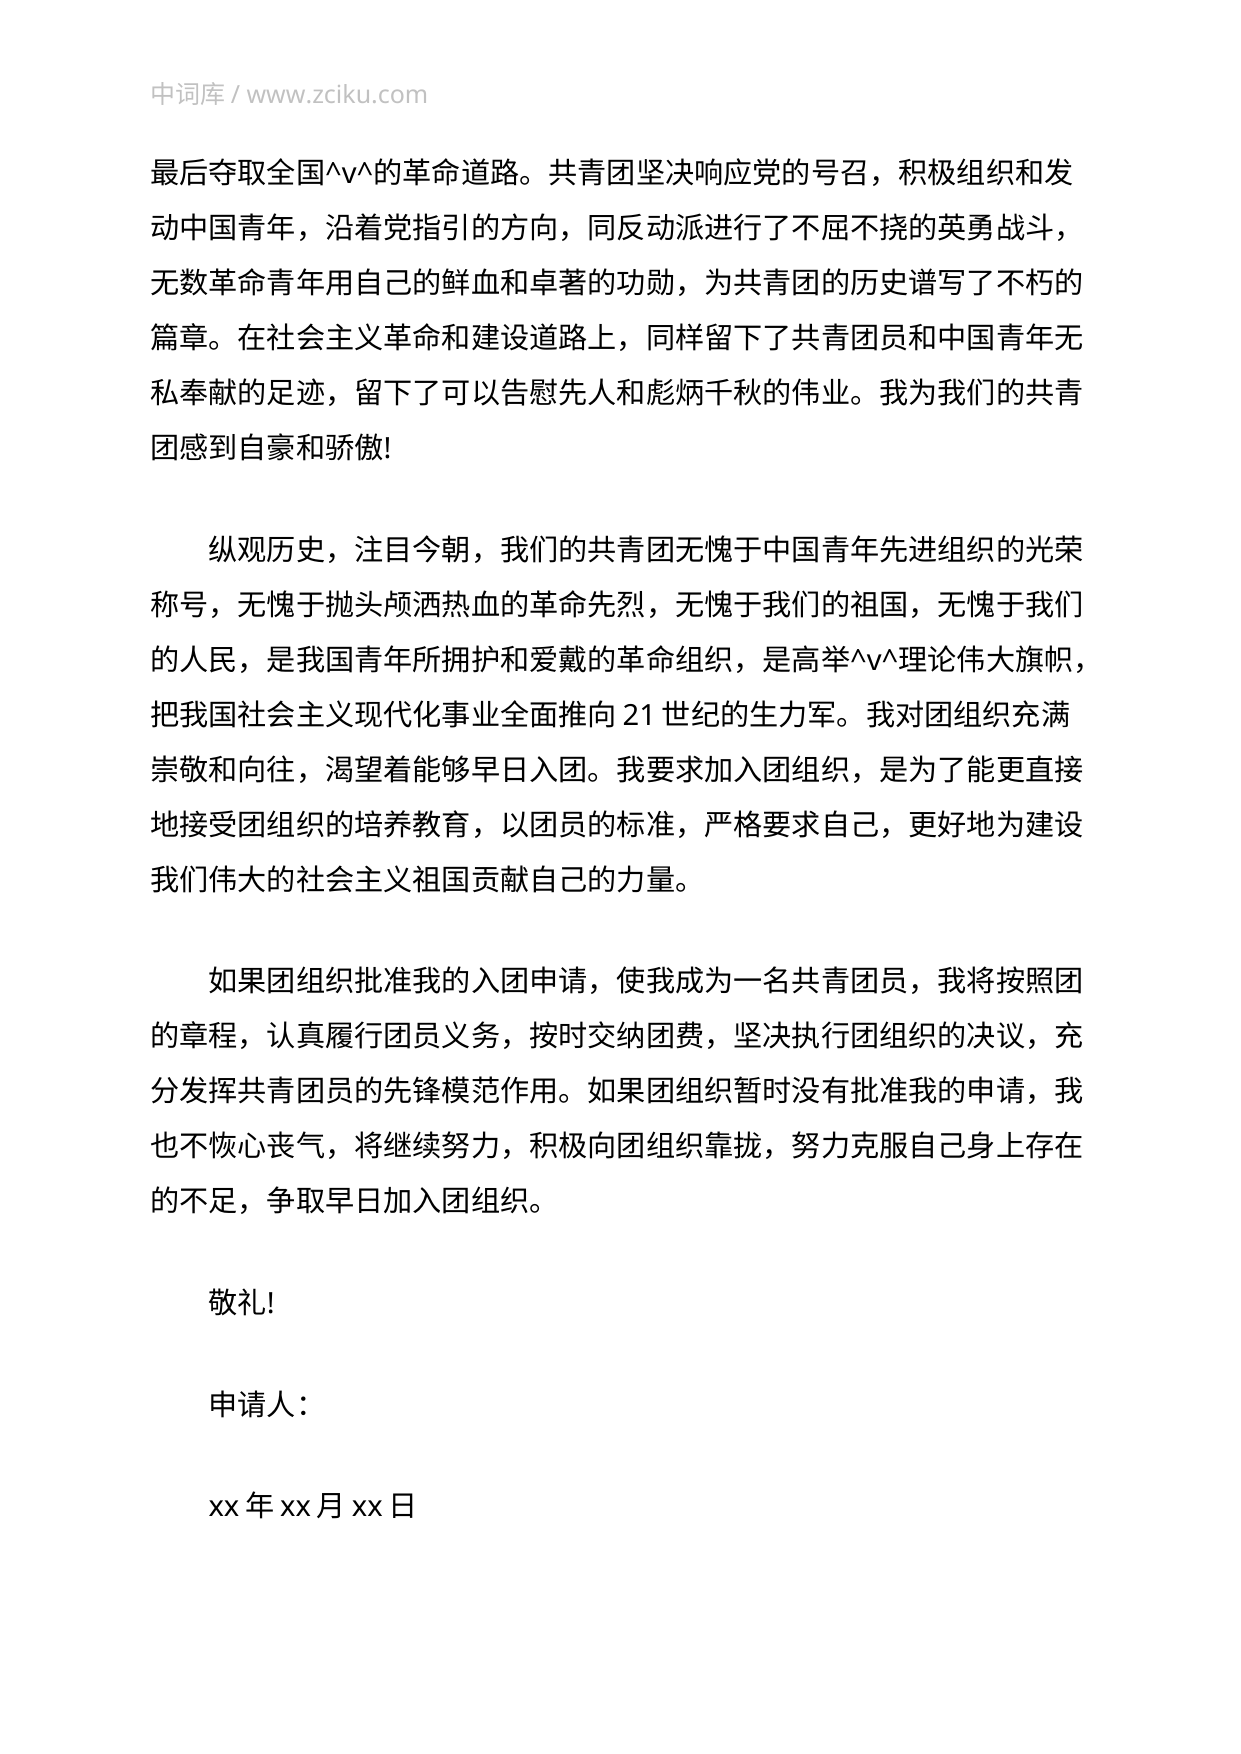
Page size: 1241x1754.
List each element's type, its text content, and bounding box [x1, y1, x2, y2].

text 纵观历史，注目今朝，我们的共青团无愧于中国青年先进组织的光荣称号，无愧于抛头颅洒热血的革命先烈，无愧于我们的祖国，无愧于我们的人民，是我国青年所拥护和爱戴的革命组织，是高举^v^理论伟大旗帜，把我国社会主义现代化事业全面推向21世纪的生力军。我对团组织充满崇敬和向往，渴望着能够早日入团。我要求加入团组织，是为了能更直接地接受团组织的培养教育，以团员的标准，严格要求自己，更好地为建设我们伟大的社会主义祖国贡献自己的力量。 [150, 527, 1090, 898]
text 如果团组织批准我的入团申请，使我成为一名共青团员，我将按照团的章程，认真履行团员义务，按时交纳团费，坚决执行团组织的决议，充分发挥共青团员的先锋模范作用。如果团组织暂时没有批准我的申请，我也不恢心丧气，将继续努力，积极向团组织靠拢，努力克服自己身上存在的不足，争取早日加入团组织。 [150, 958, 1090, 1220]
text 敬礼! [150, 1279, 1090, 1322]
text xx年xx月xx日 [150, 1483, 1090, 1525]
text 申请人： [150, 1381, 1090, 1423]
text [150, 150, 1090, 467]
